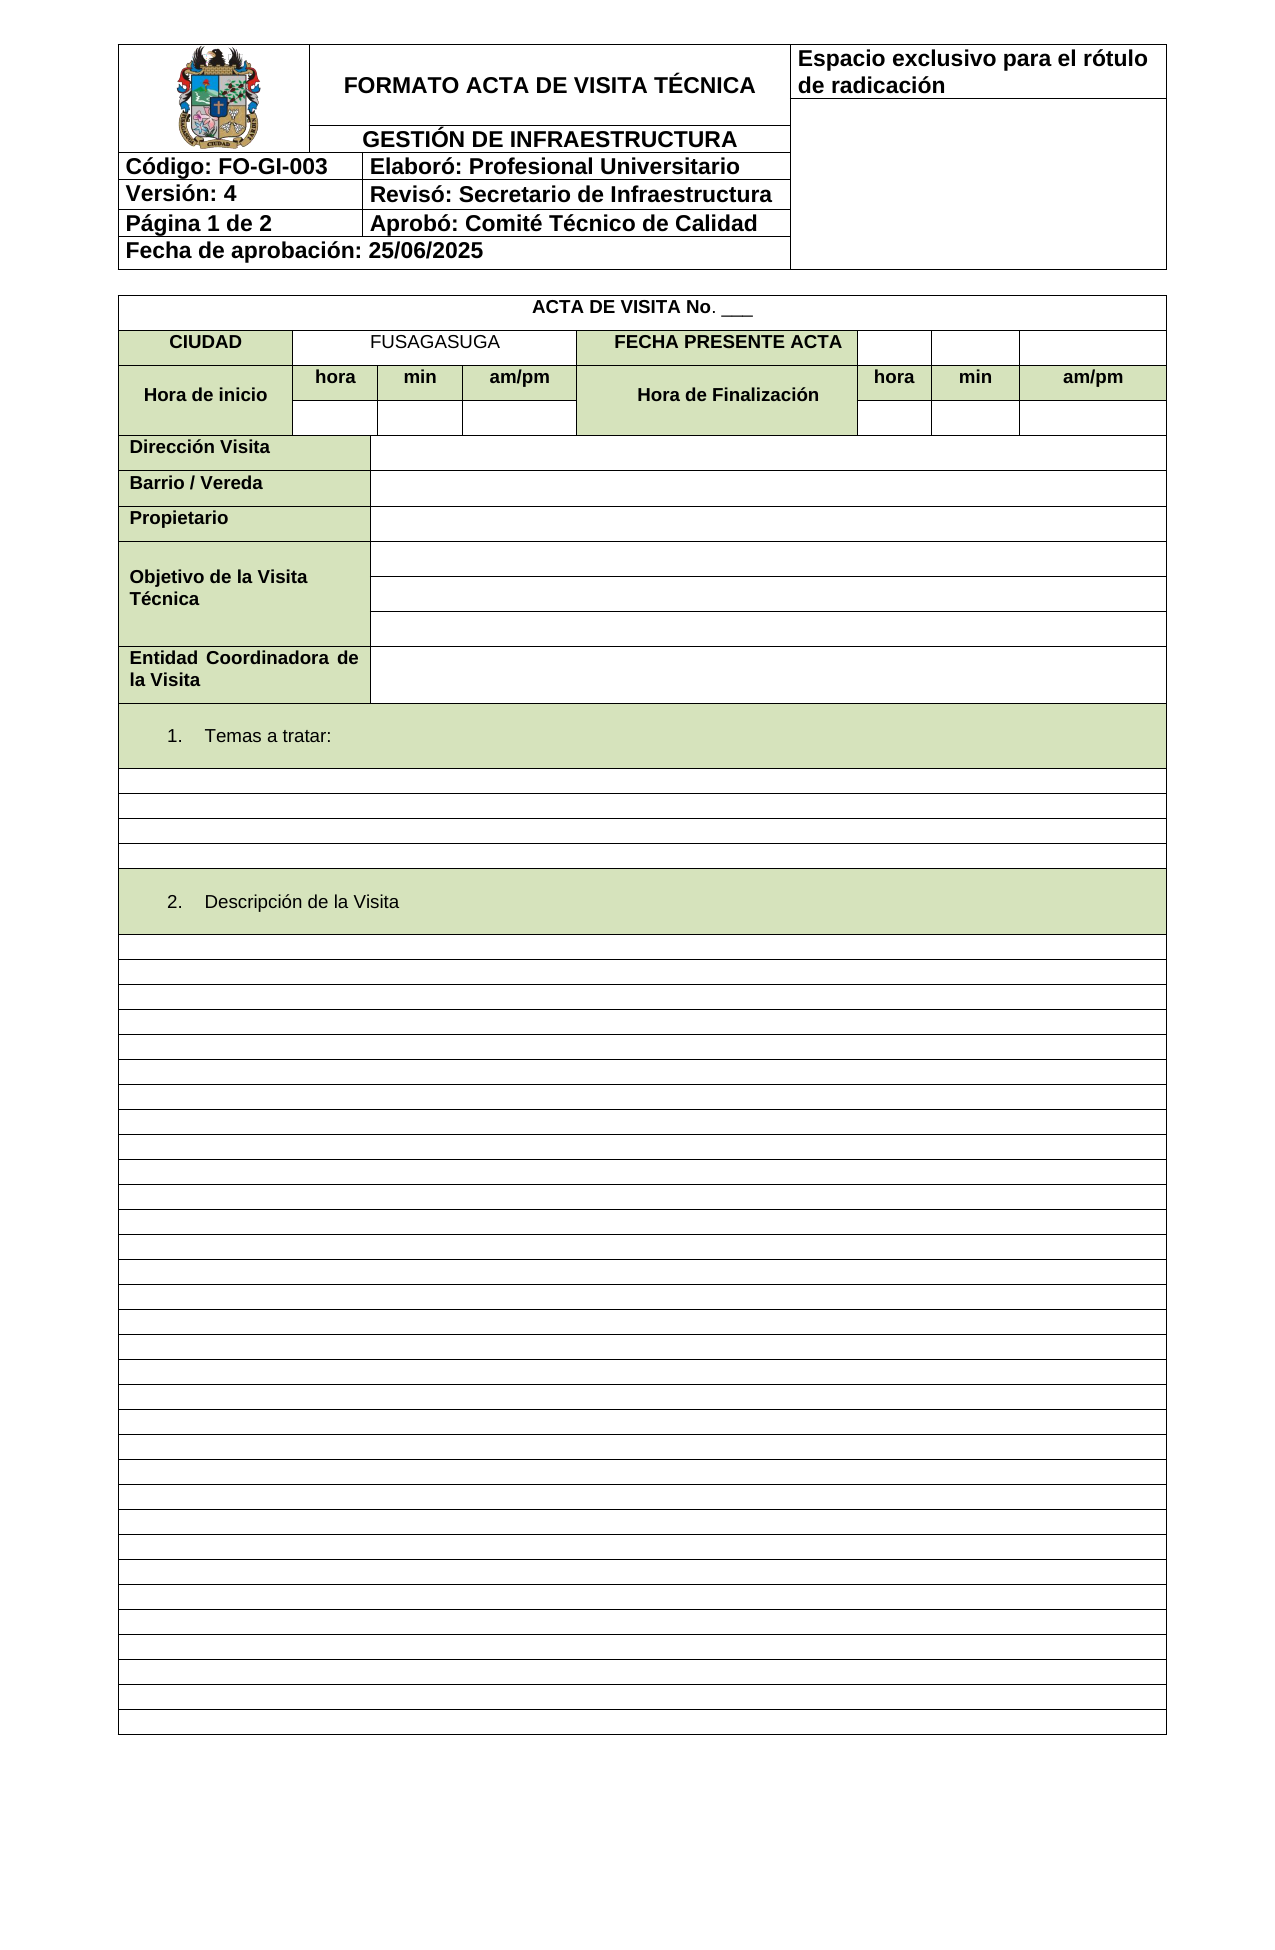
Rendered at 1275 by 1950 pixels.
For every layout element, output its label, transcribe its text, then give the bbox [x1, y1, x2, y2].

table_cell [119, 1535, 1166, 1559]
table_cell Hora de inicio [119, 366, 292, 435]
table_cell min [378, 366, 462, 400]
table_cell [119, 1185, 1166, 1209]
table_cell FECHA PRESENTE ACTA [577, 331, 857, 365]
table_cell hora [858, 366, 931, 400]
table_cell [858, 401, 931, 435]
table_cell [119, 1235, 1166, 1259]
table_cell Propietario [119, 507, 370, 541]
table_cell [119, 1160, 1166, 1184]
table_cell [119, 1260, 1166, 1284]
table_cell [371, 577, 1166, 611]
table_cell [119, 1485, 1166, 1509]
table_cell [119, 1710, 1166, 1734]
table_cell [119, 1210, 1166, 1234]
table_cell [293, 401, 377, 435]
table_cell [119, 1560, 1166, 1584]
table_cell Objetivo de la Visita Técnica [119, 542, 370, 646]
table_cell [119, 935, 1166, 959]
table_cell [119, 1085, 1166, 1109]
table_cell [371, 612, 1166, 646]
table_cell Entidad Coordinadora de la Visita [119, 647, 370, 703]
table_header ACTA DE VISITA No. ___ [119, 296, 1166, 330]
table_cell [119, 1360, 1166, 1384]
table_cell [119, 1285, 1166, 1309]
table_cell [119, 1385, 1166, 1409]
table_cell [1020, 331, 1166, 365]
table_cell [119, 1660, 1166, 1684]
table_cell [371, 436, 1166, 470]
picture [176, 45, 261, 149]
table_cell [119, 1610, 1166, 1634]
table_cell Hora de Finalización [577, 366, 857, 435]
table_cell [378, 401, 462, 435]
table_cell [119, 794, 1166, 818]
table_cell [119, 1510, 1166, 1534]
table_cell am/pm [463, 366, 576, 400]
table_cell [119, 960, 1166, 984]
table_cell [371, 507, 1166, 541]
table_cell [119, 1410, 1166, 1434]
table_cell [119, 1310, 1166, 1334]
table_cell [119, 1685, 1166, 1709]
table_cell [119, 1035, 1166, 1059]
table_cell CIUDAD [119, 331, 292, 365]
table_cell [119, 1010, 1166, 1034]
table_cell [932, 331, 1019, 365]
table_cell hora [293, 366, 377, 400]
table_cell [119, 1460, 1166, 1484]
table_cell Descripción de la Visita [119, 869, 1166, 934]
table_cell [119, 844, 1166, 868]
table_cell [119, 1135, 1166, 1159]
table_cell [119, 985, 1166, 1009]
table_cell Barrio / Vereda [119, 471, 370, 506]
table_cell [1020, 401, 1166, 435]
table_cell am/pm [1020, 366, 1166, 400]
table_cell [119, 1060, 1166, 1084]
table_cell [119, 1110, 1166, 1134]
table_cell [119, 1435, 1166, 1459]
table_cell [858, 331, 931, 365]
table_cell [119, 1335, 1166, 1359]
table_cell FUSAGASUGA [293, 331, 576, 365]
table_cell Dirección Visita [119, 436, 370, 470]
table_cell [371, 647, 1166, 703]
table_cell [119, 819, 1166, 843]
table_cell [119, 1585, 1166, 1609]
table_cell [119, 769, 1166, 793]
table_cell min [932, 366, 1019, 400]
table_cell [463, 401, 576, 435]
table_cell Temas a tratar: [119, 704, 1166, 768]
table_cell [371, 471, 1166, 506]
table_cell [119, 1635, 1166, 1659]
table_cell [932, 401, 1019, 435]
table_cell [371, 542, 1166, 576]
